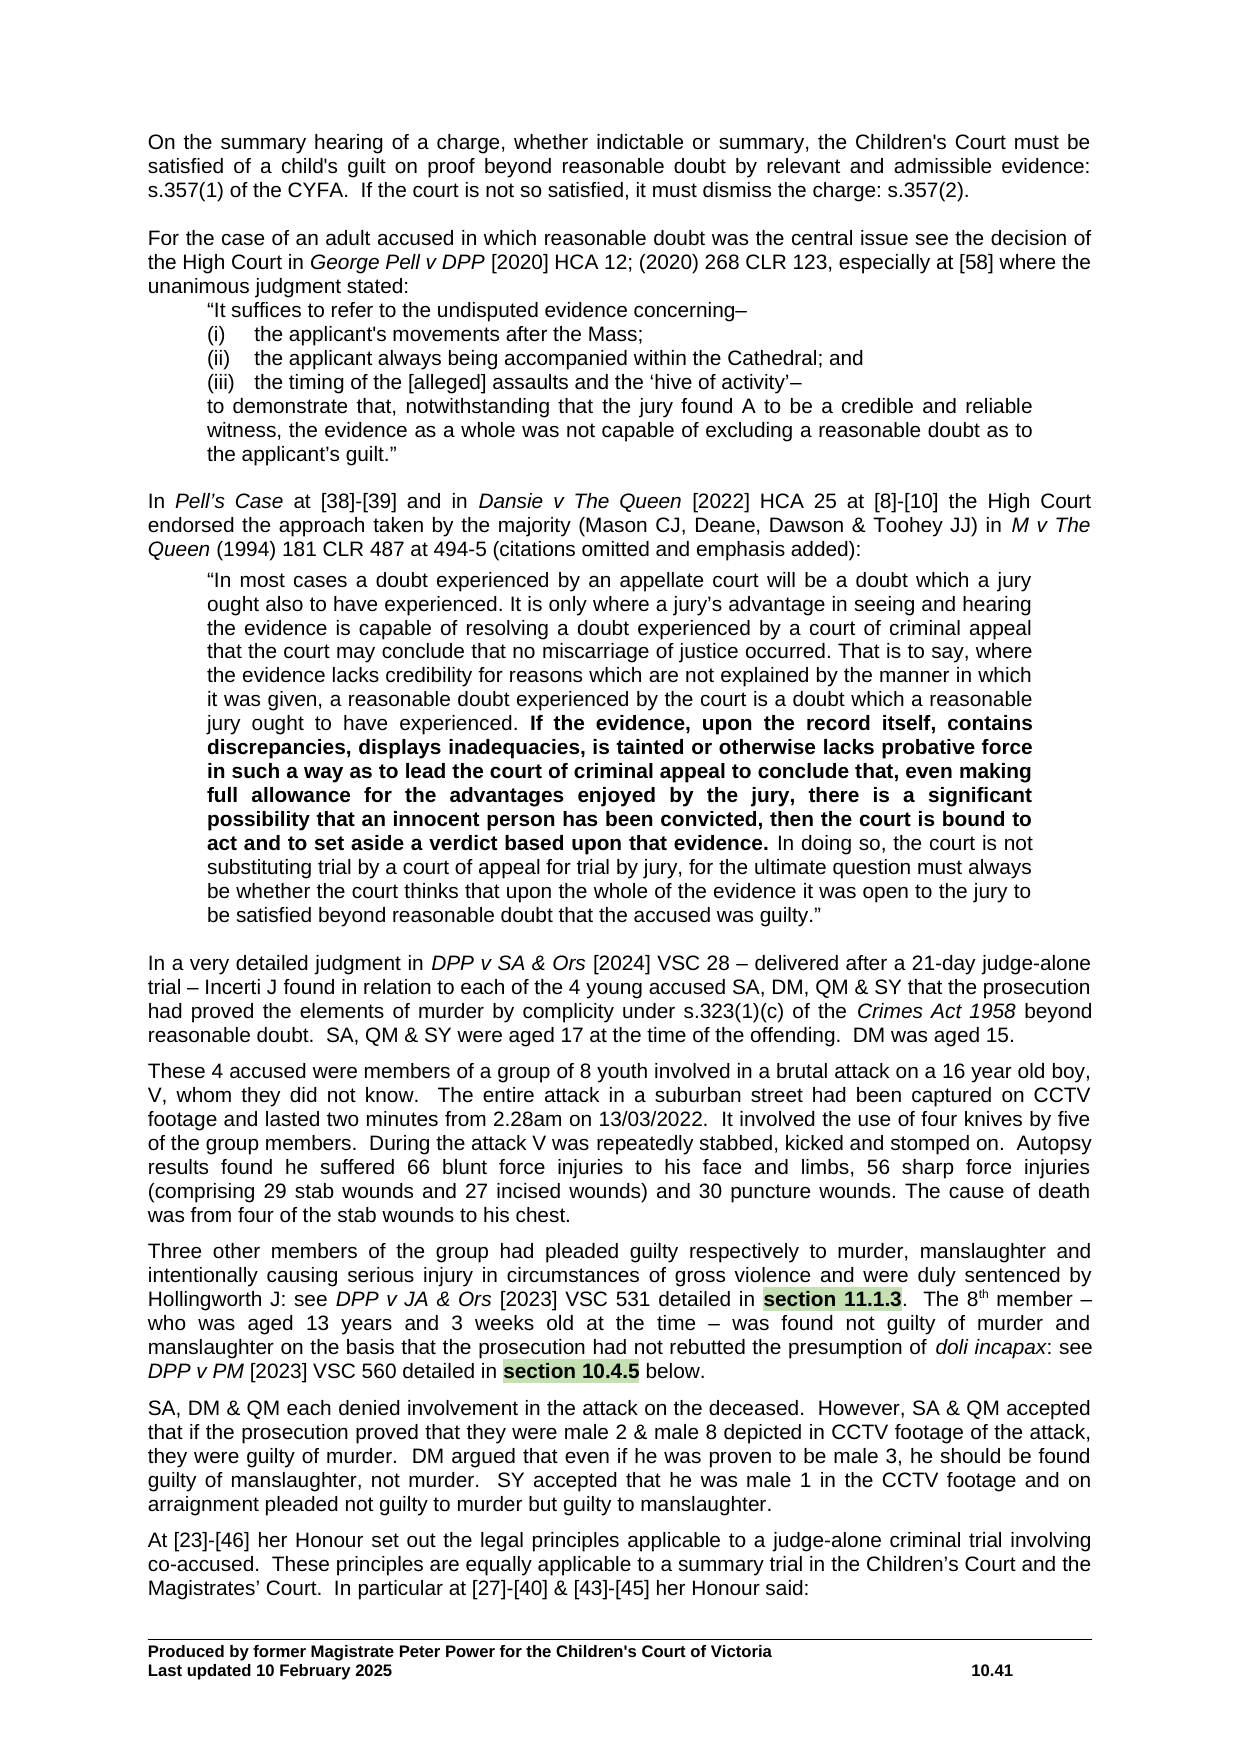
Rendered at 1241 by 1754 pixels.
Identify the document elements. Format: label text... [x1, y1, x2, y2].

text On the summary hearing of a charge, whether indictable or summary, the Children's Court must be satisfied of a child's guilt on proof beyond reasonable doubt by relevant and admissible evidence: s.357(1) of the CYFA. If the court is not so satisfied, it must dismiss the charge: s.357(2). [148, 130, 1092, 202]
text SA, DM & QM each denied involvement in the attack on the deceased. However, SA & QM accepted that if the prosecution proved that they were male 2 & male 8 depicted in CCTV footage of the attack, they were guilty of murder. DM argued that even if he was proven to be male 3, he should be found guilty of manslaughter, not murder. SY accepted that he was male 1 in the CCTV footage and on arraignment pleaded not guilty to murder but guilty to manslaughter. [148, 1396, 1092, 1515]
text In Pell’s Case at [38]-[39] and in Dansie v The Queen [2022] HCA 25 at [8]-[10] the High Court endorsed the approach taken by the majority (Mason CJ, Deane, Dawson & Toohey JJ) in M v The Queen (1994) 181 CLR 487 at 494-5 (citations omitted and emphasis added): [148, 489, 1092, 561]
text “In most cases a doubt experienced by an appellate court will be a doubt which a jury ought also to have experienced. It is only where a jury’s advantage in seeing and hearing the evidence is capable of resolving a doubt experienced by a court of criminal appeal that the court may conclude that no miscarriage of justice occurred. That is to say, where the evidence lacks credibility for reasons which are not explained by the manner in which it was given, a reasonable doubt experienced by the court is a doubt which a reasonable jury ought to have experienced. If the evidence, upon the record itself, contains discrepancies, displays inadequacies, is tainted or otherwise lacks probative force in such a way as to lead the court of criminal appeal to conclude that, even making full allowance for the advantages enjoyed by the jury, there is a significant possibility that an innocent person has been convicted, then the court is bound to act and to set aside a verdict based upon that evidence. In doing so, the court is not substituting trial by a court of appeal for trial by jury, for the ultimate question must always be whether the court thinks that upon the whole of the evidence it was open to the jury to be satisfied beyond reasonable doubt that the accused was guilty.” [207, 567, 1033, 927]
text In a very detailed judgment in DPP v SA & Ors [2024] VSC 28 – delivered after a 21-day judge-alone trial – Incerti J found in relation to each of the 4 young accused SA, DM, QM & SY that the prosecution had proved the elements of murder by complicity under s.323(1)(c) of the Crimes Act 1958 beyond reasonable doubt. SA, QM & SY were aged 17 at the time of the offending. DM was aged 15. [148, 951, 1092, 1047]
text These 4 accused were members of a group of 8 youth involved in a brutal attack on a 16 year old boy, V, whom they did not know. The entire attack in a suburban street had been captured on CCTV footage and lasted two minutes from 2.28am on 13/03/2022. It involved the use of four knives by five of the group members. During the attack V was repeatedly stabbed, kicked and stomped on. Autopsy results found he suffered 66 blunt force injuries to his face and limbs, 56 sharp force injuries (comprising 29 stab wounds and 27 incised wounds) and 30 puncture wounds. The cause of death was from four of the stab wounds to his chest. [148, 1059, 1092, 1227]
text For the case of an adult accused in which reasonable doubt was the central issue see the decision of the High Court in George Pell v DPP [2020] HCA 12; (2020) 268 CLR 123, especially at [58] where the unanimous judgment stated: [148, 226, 1092, 298]
text to demonstrate that, notwithstanding that the jury found A to be a credible and reliable witness, the evidence as a whole was not capable of excluding a reasonable doubt as to the applicant’s guilt.” [207, 393, 1033, 465]
text “It suffices to refer to the undisputed evidence concerning– [207, 298, 1033, 322]
list the applicant always being accompanied within the Cathedral; and [207, 346, 1033, 369]
list the timing of the [alleged] assaults and the ‘hive of activity’– [207, 369, 1033, 393]
text At [23]-[46] her Honour set out the legal principles applicable to a judge-alone criminal trial involving co-accused. These principles are equally applicable to a summary trial in the Children’s Court and the Magistrates’ Court. In particular at [27]-[40] & [43]-[45] her Honour said: [148, 1528, 1092, 1600]
text Three other members of the group had pleaded guilty respectively to murder, manslaughter and intentionally causing serious injury in circumstances of gross violence and were duly sentenced by Hollingworth J: see DPP v JA & Ors [2023] VSC 531 detailed in section 11.1.3. The 8th member – who was aged 13 years and 3 weeks old at the time – was found not guilty of murder and manslaughter on the basis that the prosecution had not rebutted the presumption of doli incapax: see DPP v PM [2023] VSC 560 detailed in section 10.4.5 below. [148, 1239, 1092, 1383]
list the applicant's movements after the Mass; [207, 322, 1033, 346]
